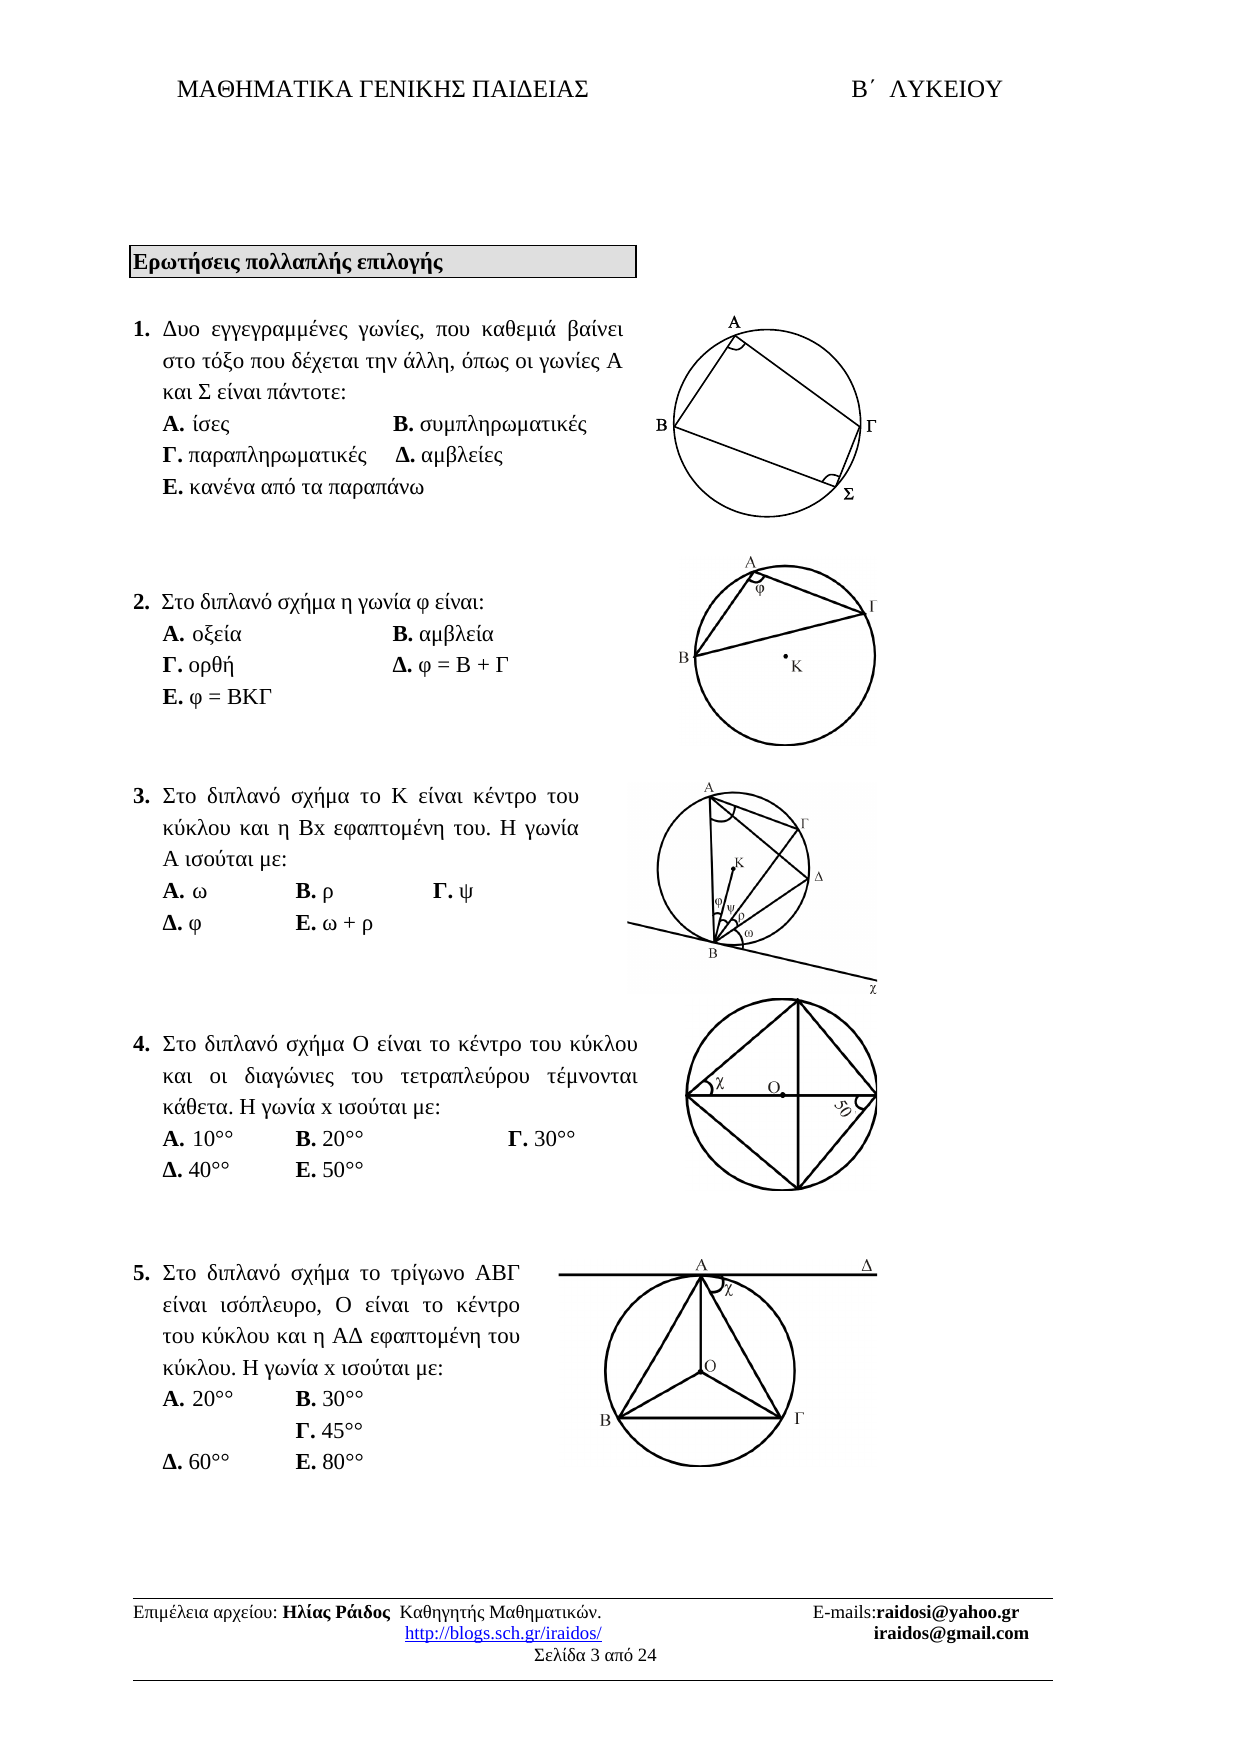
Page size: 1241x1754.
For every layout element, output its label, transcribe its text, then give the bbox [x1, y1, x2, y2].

table_header 3. Στο διπλανό σχήμα το Κ είναι κέντρο του κύκλου και η Βx εφαπτομένη του. Η γωνία Α ισούται με: Α. ω Β. ρ Γ. ψ Δ. φ Ε. ω + ρ [122, 783, 591, 998]
table_cell 4. Στο διπλανό σχήμα Ο είναι το κέντρο του κύκλου και οι διαγώνιες του τετραπλεύρου τέμνονται κάθετα. Η γωνία x ισούται με: Α. 10° Β. 20° Γ. 30° Δ. 40° Ε. 50° [122, 999, 650, 1196]
table_header [635, 315, 888, 525]
table_header 1. Δυο εγγεγραμμένες γωνίες, που καθεμιά βαίνει στο τόξο που δέχεται την άλλη, όπως οι γωνίες Α και Σ είναι πάντοτε: Α. ίσες Β. συμπληρωματικές Γ. παραπληρωματικές Δ. αμβλείες Ε. κανένα από τα παραπάνω [122, 315, 635, 525]
table_header [635, 557, 888, 751]
table_cell [650, 999, 888, 1196]
table_header [532, 1259, 888, 1480]
table_header 2. Στο διπλανό σχήμα η γωνία φ είναι: Α. οξεία Β. αμβλεία Γ. ορθή Δ. φ = Β + Γ Ε. φ = ΒΚΓ [122, 557, 635, 751]
table_header 5. Στο διπλανό σχήμα το τρίγωνο ΑΒΓ είναι ισόπλευρο, Ο είναι το κέντρο του κύκλου και η ΑΔ εφαπτομένη του κύκλου. Η γωνία x ισούται με: Α. 20° Β. 30° Γ. 45° Δ. 60° Ε. 80° [122, 1259, 532, 1480]
table_header [591, 783, 888, 998]
text Ερωτήσεις πολλαπλής επιλογής [131, 246, 635, 277]
